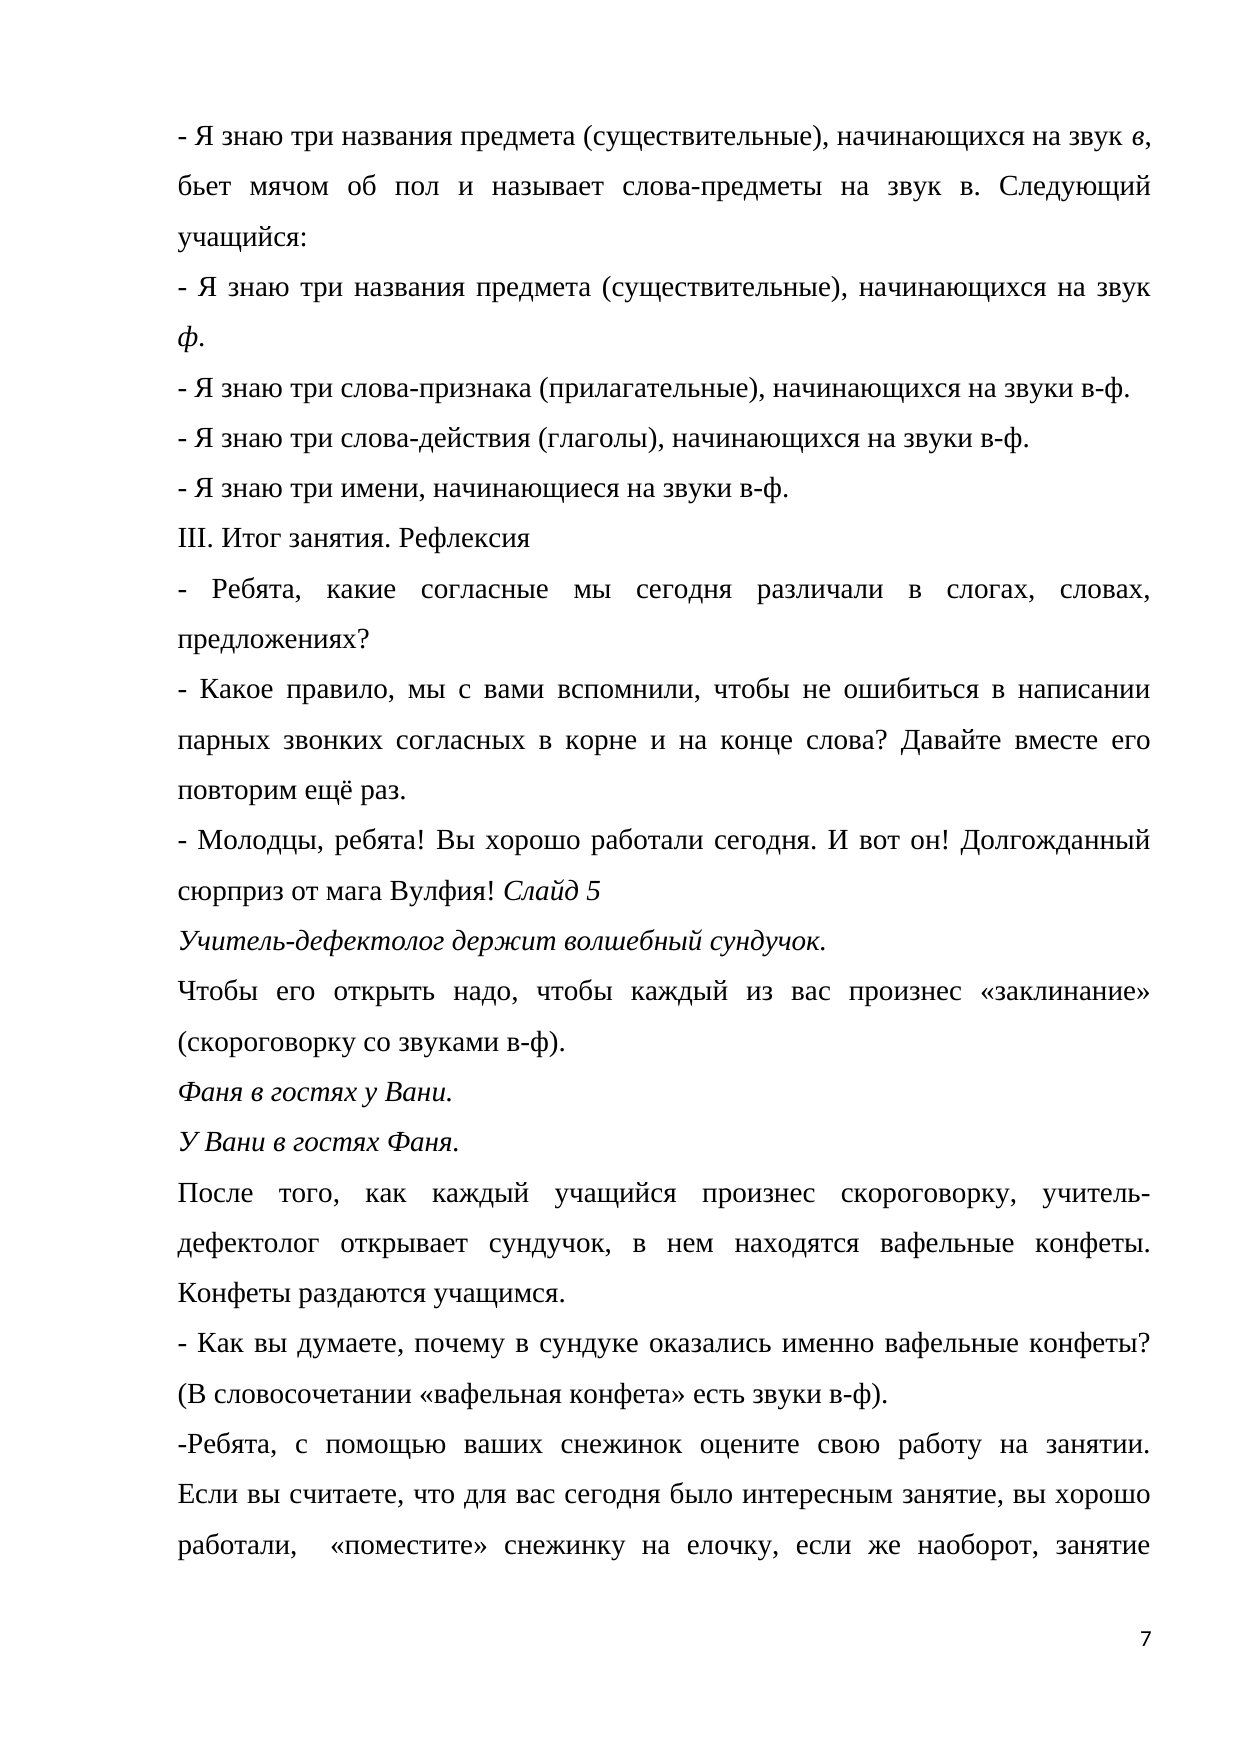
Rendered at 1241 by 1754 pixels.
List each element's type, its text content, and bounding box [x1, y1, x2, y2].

list - Я знаю три слова-действия (глаголы), начинающихся на звуки в-ф. [177, 420, 1152, 453]
text Учитель-дефектолог держит волшебный сундучок. [177, 923, 1152, 957]
list - Я знаю три названия предмета (существительные), начинающихся на звук в, бьет мячом об пол и называет слова-предметы на звук в. Следующий учащийся: [177, 118, 1152, 252]
text - Как вы думаете, почему в сундуке оказались именно вафельные конфеты? (В словосочетании «вафельная конфета» есть звуки в-ф). [177, 1326, 1152, 1409]
list III. Итог занятия. Рефлексия [177, 521, 1152, 554]
text - Ребята, какие согласные мы сегодня различали в слогах, словах, предложениях? [177, 571, 1152, 655]
list - Я знаю три имени, начинающиеся на звуки в-ф. [177, 470, 1152, 504]
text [177, 1426, 1152, 1560]
text - Какое правило, мы с вами вспомнили, чтобы не ошибиться в написании парных звонких согласных в корне и на конце слова? Давайте вместе его повторим ещё раз. [177, 672, 1152, 806]
text После того, как каждый учащийся произнес скороговорку, учитель-дефектолог открывает сундучок, в нем находятся вафельные конфеты. Конфеты раздаются учащимся. [177, 1175, 1152, 1309]
text Фаня в гостях у Вани. У Вани в гостях Фаня. [177, 1074, 1152, 1158]
list - Я знаю три названия предмета (существительные), начинающихся на звук ф. [177, 269, 1152, 353]
list - Я знаю три слова-признака (прилагательные), начинающихся на звуки в-ф. [177, 370, 1152, 403]
text - Молодцы, ребята! Вы хорошо работали сегодня. И вот он! Долгожданный сюрприз от мага Вулфия! Слайд 5 [177, 822, 1152, 906]
text Чтобы его открыть надо, чтобы каждый из вас произнес «заклинание» (скороговорку со звуками в-ф). [177, 973, 1152, 1057]
